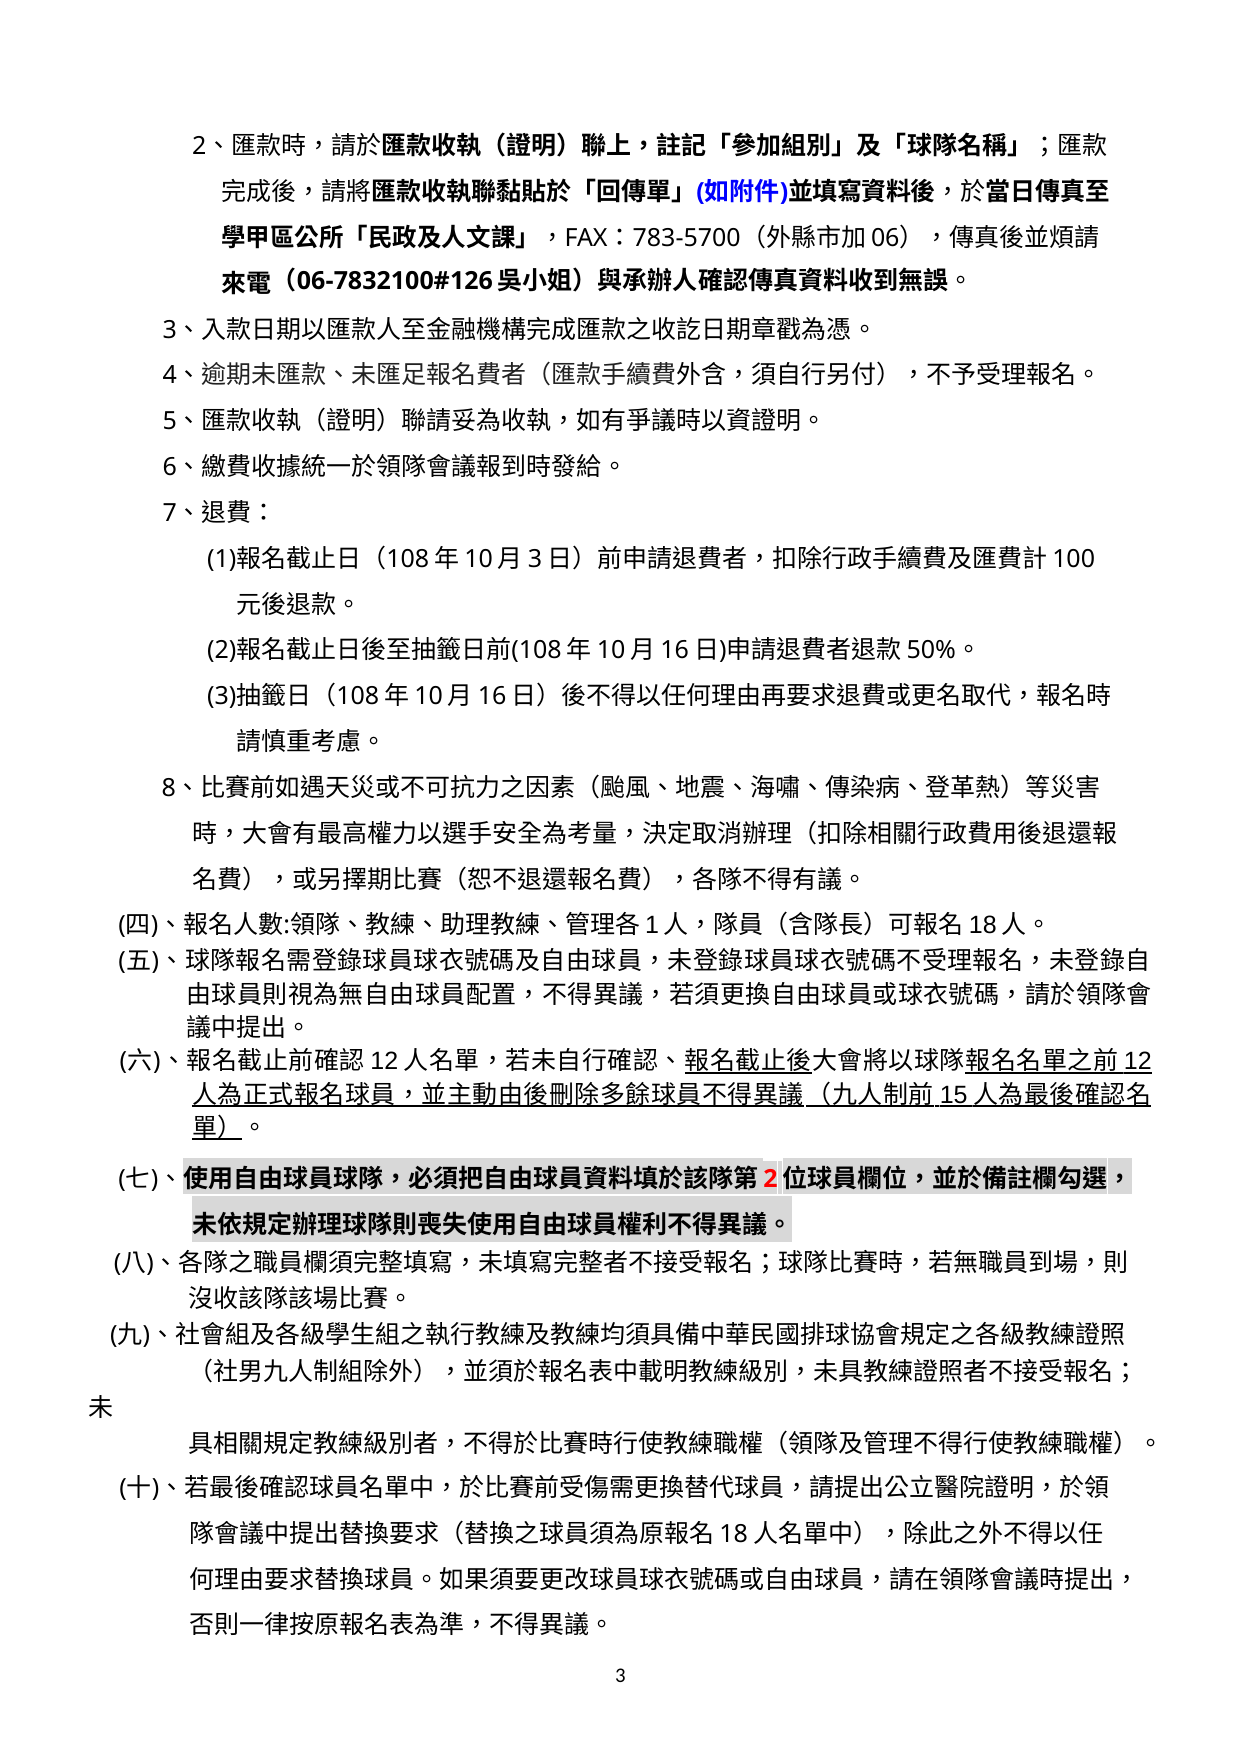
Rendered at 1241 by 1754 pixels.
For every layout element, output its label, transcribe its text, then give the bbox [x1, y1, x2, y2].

text 8、比賽前如遇天災或不可抗力之因素（颱風、地震、海嘯、傳染病、登革熱）等災害時，大會有最高權力以選手安全為考量，決定取消辦理（扣除相關行政費用後退還報名費），或另擇期比賽（恕不退還報名費），各隊不得有議。 [161, 760, 1119, 897]
text (2)報名截止日後至抽籤日前(108年10月16日)申請退費者退款50%。 [207, 622, 1119, 668]
text (3)抽籤日（108年10月16日）後不得以任何理由再要求退費或更名取代，報名時請慎重考慮。 [207, 668, 1119, 760]
text (七)、使用自由球員球隊，必須把自由球員資料填於該隊第2位球員欄位，並於備註欄勾選，未依規定辦理球隊則喪失使用自由球員權利不得異議。 [118, 1151, 1119, 1242]
text 沒收該隊該場比賽。 [89, 1278, 1152, 1315]
text (1)報名截止日（108年10月3日）前申請退費者，扣除行政手續費及匯費計100元後退款。 [207, 531, 1119, 622]
text (九)、社會組及各級學生組之執行教練及教練均須具備中華民國排球協會規定之各級教練證照 [89, 1315, 1152, 1351]
text 5、匯款收執（證明）聯請妥為收執，如有爭議時以資證明。 [162, 393, 1119, 439]
text 6、繳費收據統一於領隊會議報到時發給。 [162, 439, 1119, 485]
text (四)、報名人數:領隊、教練、助理教練、管理各1人，隊員（含隊長）可報名18人。 [118, 897, 1119, 943]
text 4、逾期未匯款、未匯足報名費者（匯款手續費外含，須自行另付），不予受理報名。 [162, 347, 1119, 393]
text 7、退費： [162, 485, 1119, 531]
text 具相關規定教練級別者，不得於比賽時行使教練職權（領隊及管理不得行使教練職權）。 [89, 1423, 1152, 1460]
text (八)、各隊之職員欄須完整填寫，未填寫完整者不接受報名；球隊比賽時，若無職員到場，則 [89, 1242, 1152, 1278]
text (六)、報名截止前確認12人名單，若未自行確認、報名截止後大會將以球隊報名名單之前12人為正式報名球員，並主動由後刪除多餘球員不得異議（九人制前15人為最後確認名單）。 [119, 1043, 1152, 1143]
text 3、入款日期以匯款人至金融機構完成匯款之收訖日期章戳為憑。 [162, 301, 1119, 347]
text (五)、球隊報名需登錄球員球衣號碼及自由球員，未登錄球員球衣號碼不受理報名，未登錄自由球員則視為無自由球員配置，不得異議，若須更換自由球員或球衣號碼，請於領隊會議中提出。 [118, 943, 1152, 1043]
text （社男九人制組除外），並須於報名表中載明教練級別，未具教練證照者不接受報名；未 [89, 1351, 1152, 1423]
text 2、匯款時，請於匯款收執（證明）聯上，註記「參加組別」及「球隊名稱」；匯款完成後，請將匯款收執聯黏貼於「回傳單」(如附件)並填寫資料後，於當日傳真至學甲區公所「民政及人文課」，FAX：783-5700（外縣市加06），傳真後並煩請來電（06-7832100#126吳小姐）與承辦人確認傳真資料收到無誤。 [192, 118, 1119, 301]
text (十)、若最後確認球員名單中，於比賽前受傷需更換替代球員，請提出公立醫院證明，於領隊會議中提出替換要求（替換之球員須為原報名18人名單中），除此之外不得以任何理由要求替換球員。如果須要更改球員球衣號碼或自由球員，請在領隊會議時提出，否則一律按原報名表為準，不得異議。 [119, 1460, 1119, 1643]
